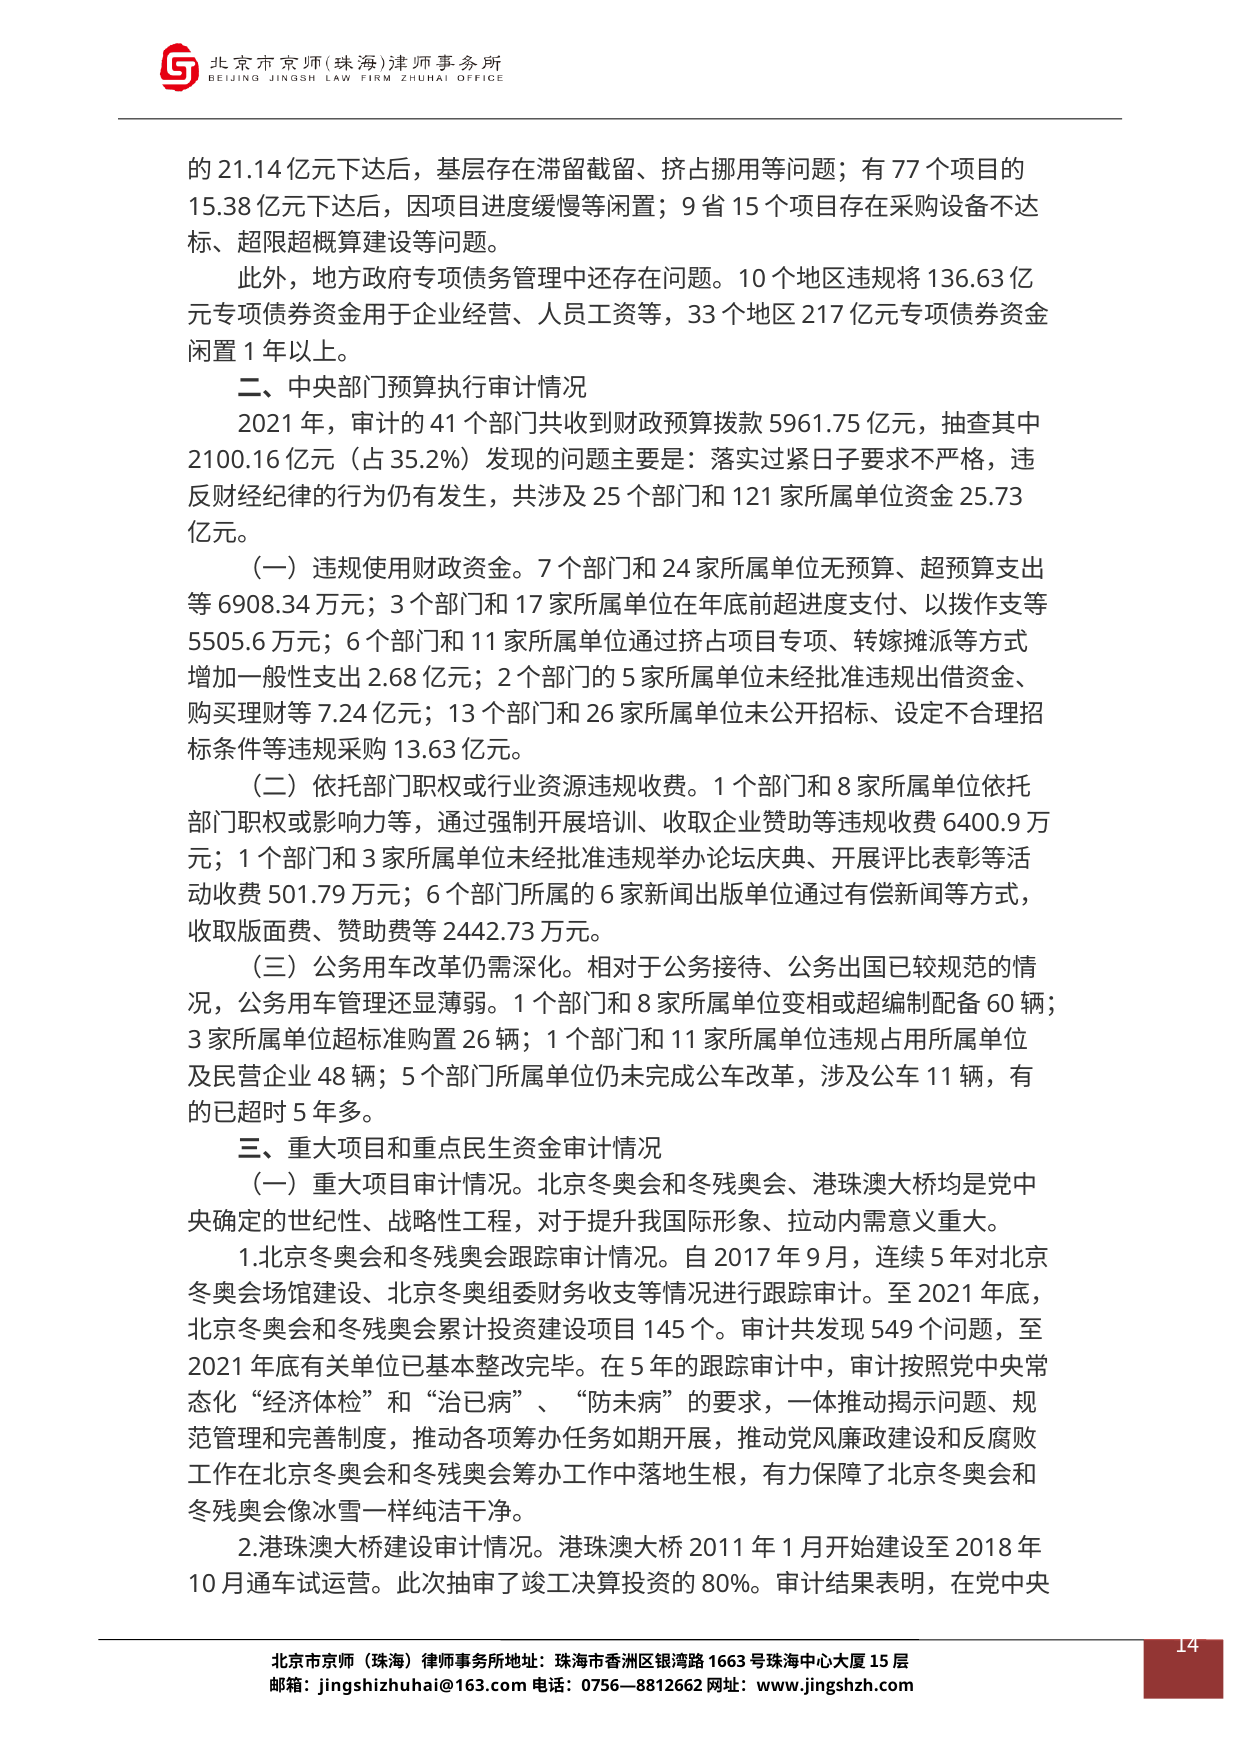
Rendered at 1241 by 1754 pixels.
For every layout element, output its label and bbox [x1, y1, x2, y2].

text [187, 150, 1053, 1600]
picture [118, 28, 542, 105]
